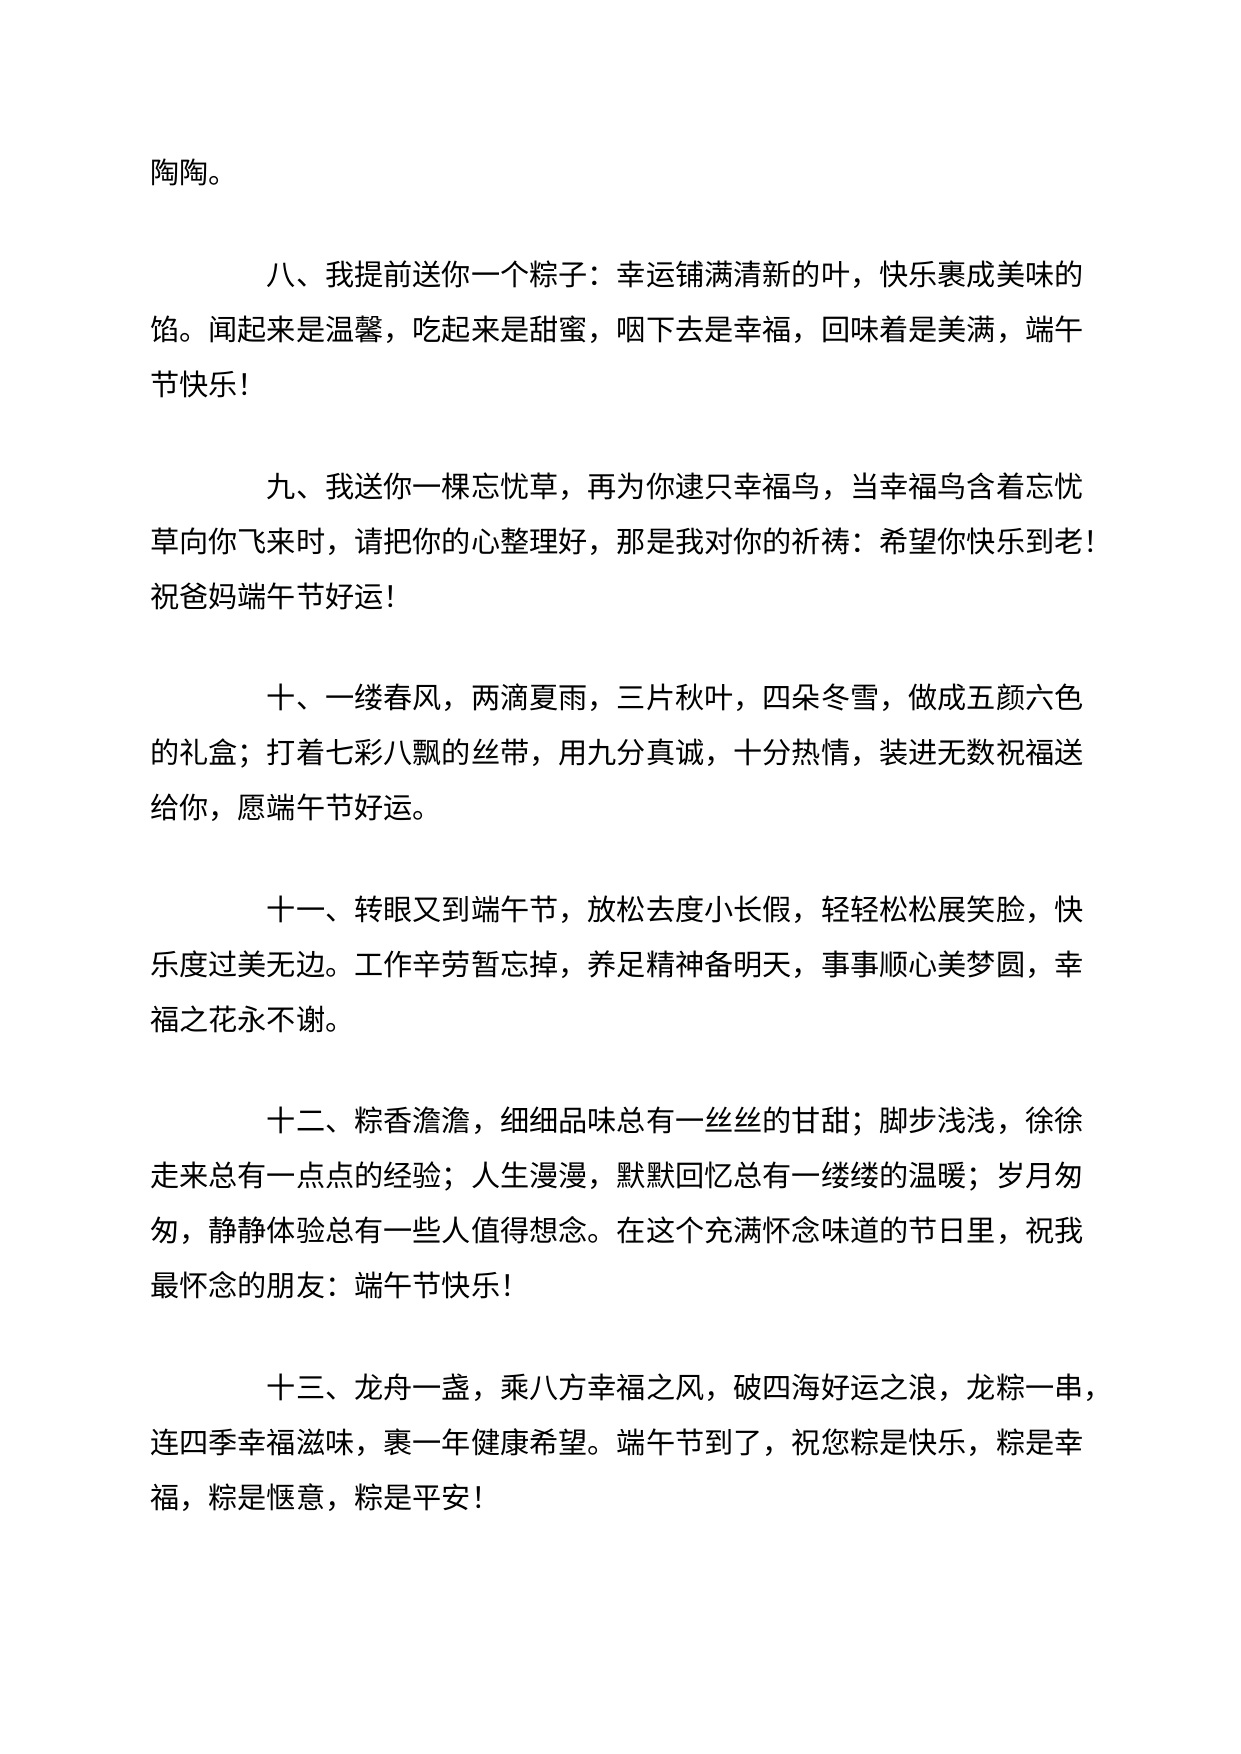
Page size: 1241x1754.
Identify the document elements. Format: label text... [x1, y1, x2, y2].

text 八、我提前送你一个粽子：幸运铺满清新的叶，快乐裹成美味的馅。闻起来是温馨，吃起来是甜蜜，咽下去是幸福，回味着是美满，端午节快乐！ [150, 252, 1090, 404]
text 九、我送你一棵忘忧草，再为你逮只幸福鸟，当幸福鸟含着忘忧草向你飞来时，请把你的心整理好，那是我对你的祈祷：希望你快乐到老！祝爸妈端午节好运！ [150, 463, 1090, 615]
text 十、一缕春风，两滴夏雨，三片秋叶，四朵冬雪，做成五颜六色的礼盒；打着七彩八飘的丝带，用九分真诚，十分热情，装进无数祝福送给你，愿端午节好运。 [150, 675, 1090, 827]
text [150, 150, 1090, 192]
text 十二、粽香澹澹，细细品味总有一丝丝的甘甜；脚步浅浅，徐徐走来总有一点点的经验；人生漫漫，默默回忆总有一缕缕的温暖；岁月匆匆，静静体验总有一些人值得想念。在这个充满怀念味道的节日里，祝我最怀念的朋友：端午节快乐！ [150, 1098, 1090, 1305]
text 十三、龙舟一盏，乘八方幸福之风，破四海好运之浪，龙粽一串，连四季幸福滋味，裹一年健康希望。端午节到了，祝您粽是快乐，粽是幸福，粽是惬意，粽是平安！ [150, 1364, 1090, 1517]
text 十一、转眼又到端午节，放松去度小长假，轻轻松松展笑脸，快乐度过美无边。工作辛劳暂忘掉，养足精神备明天，事事顺心美梦圆，幸福之花永不谢。 [150, 886, 1090, 1038]
